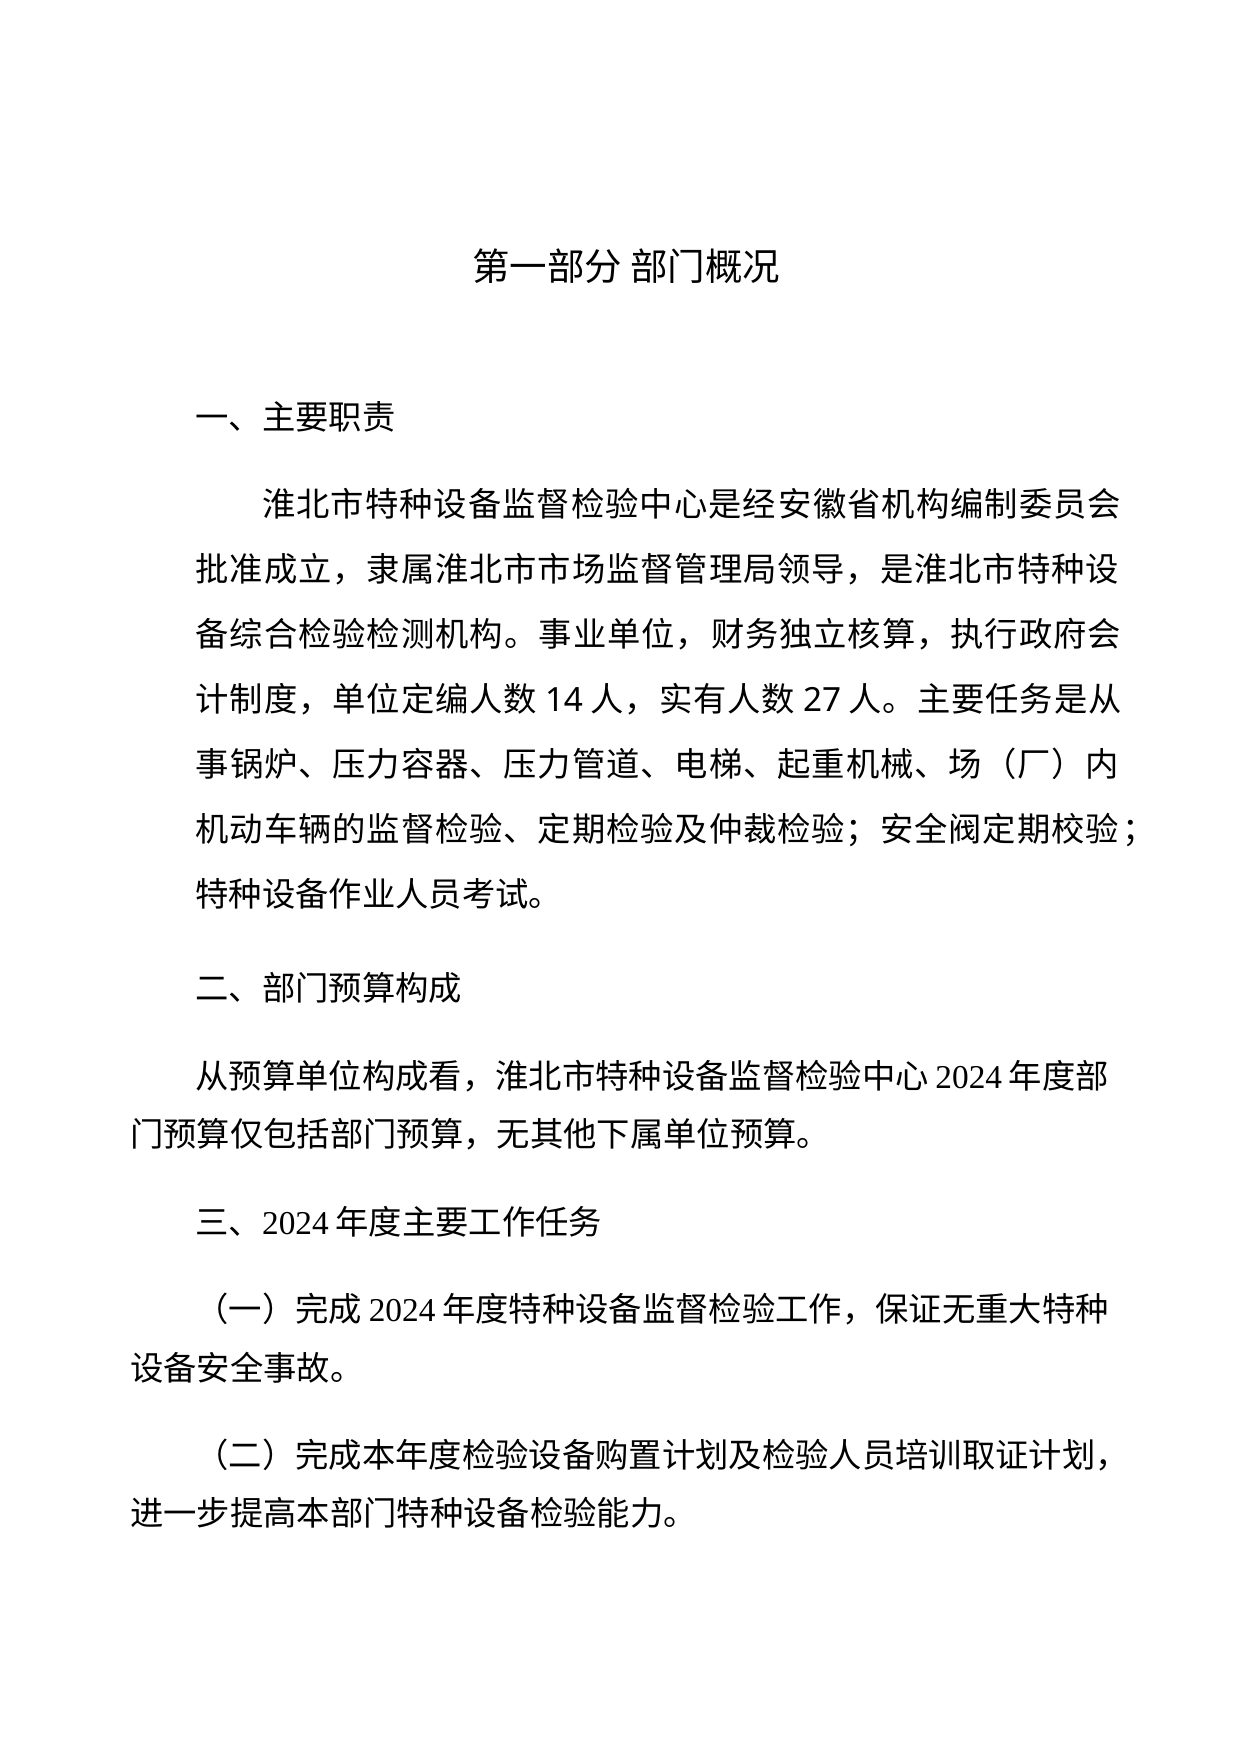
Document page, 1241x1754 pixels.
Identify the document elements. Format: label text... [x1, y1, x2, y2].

text 从预算单位构成看，淮北市特种设备监督检验中心2024年度部门预算仅包括部门预算，无其他下属单位预算。 [130, 1042, 1122, 1158]
text 三、2024年度主要工作任务 [130, 1187, 1122, 1246]
text （二）完成本年度检验设备购置计划及检验人员培训取证计划，进一步提高本部门特种设备检验能力。 [130, 1421, 1122, 1537]
text 二、部门预算构成 [130, 954, 1122, 1012]
text 淮北市特种设备监督检验中心是经安徽省机构编制委员会批准成立，隶属淮北市市场监督管理局领导，是淮北市特种设备综合检验检测机构。事业单位，财务独立核算，执行政府会计制度，单位定编人数14人，实有人数27人。主要任务是从事锅炉、压力容器、压力管道、电梯、起重机械、场（厂）内机动车辆的监督检验、定期检验及仲裁检验；安全阀定期校验；特种设备作业人员考试。 [195, 470, 1122, 925]
text 第一部分 部门概况 [130, 233, 1122, 292]
text （一）完成2024年度特种设备监督检验工作，保证无重大特种设备安全事故。 [130, 1275, 1122, 1392]
text 一、主要职责 [130, 382, 1122, 441]
